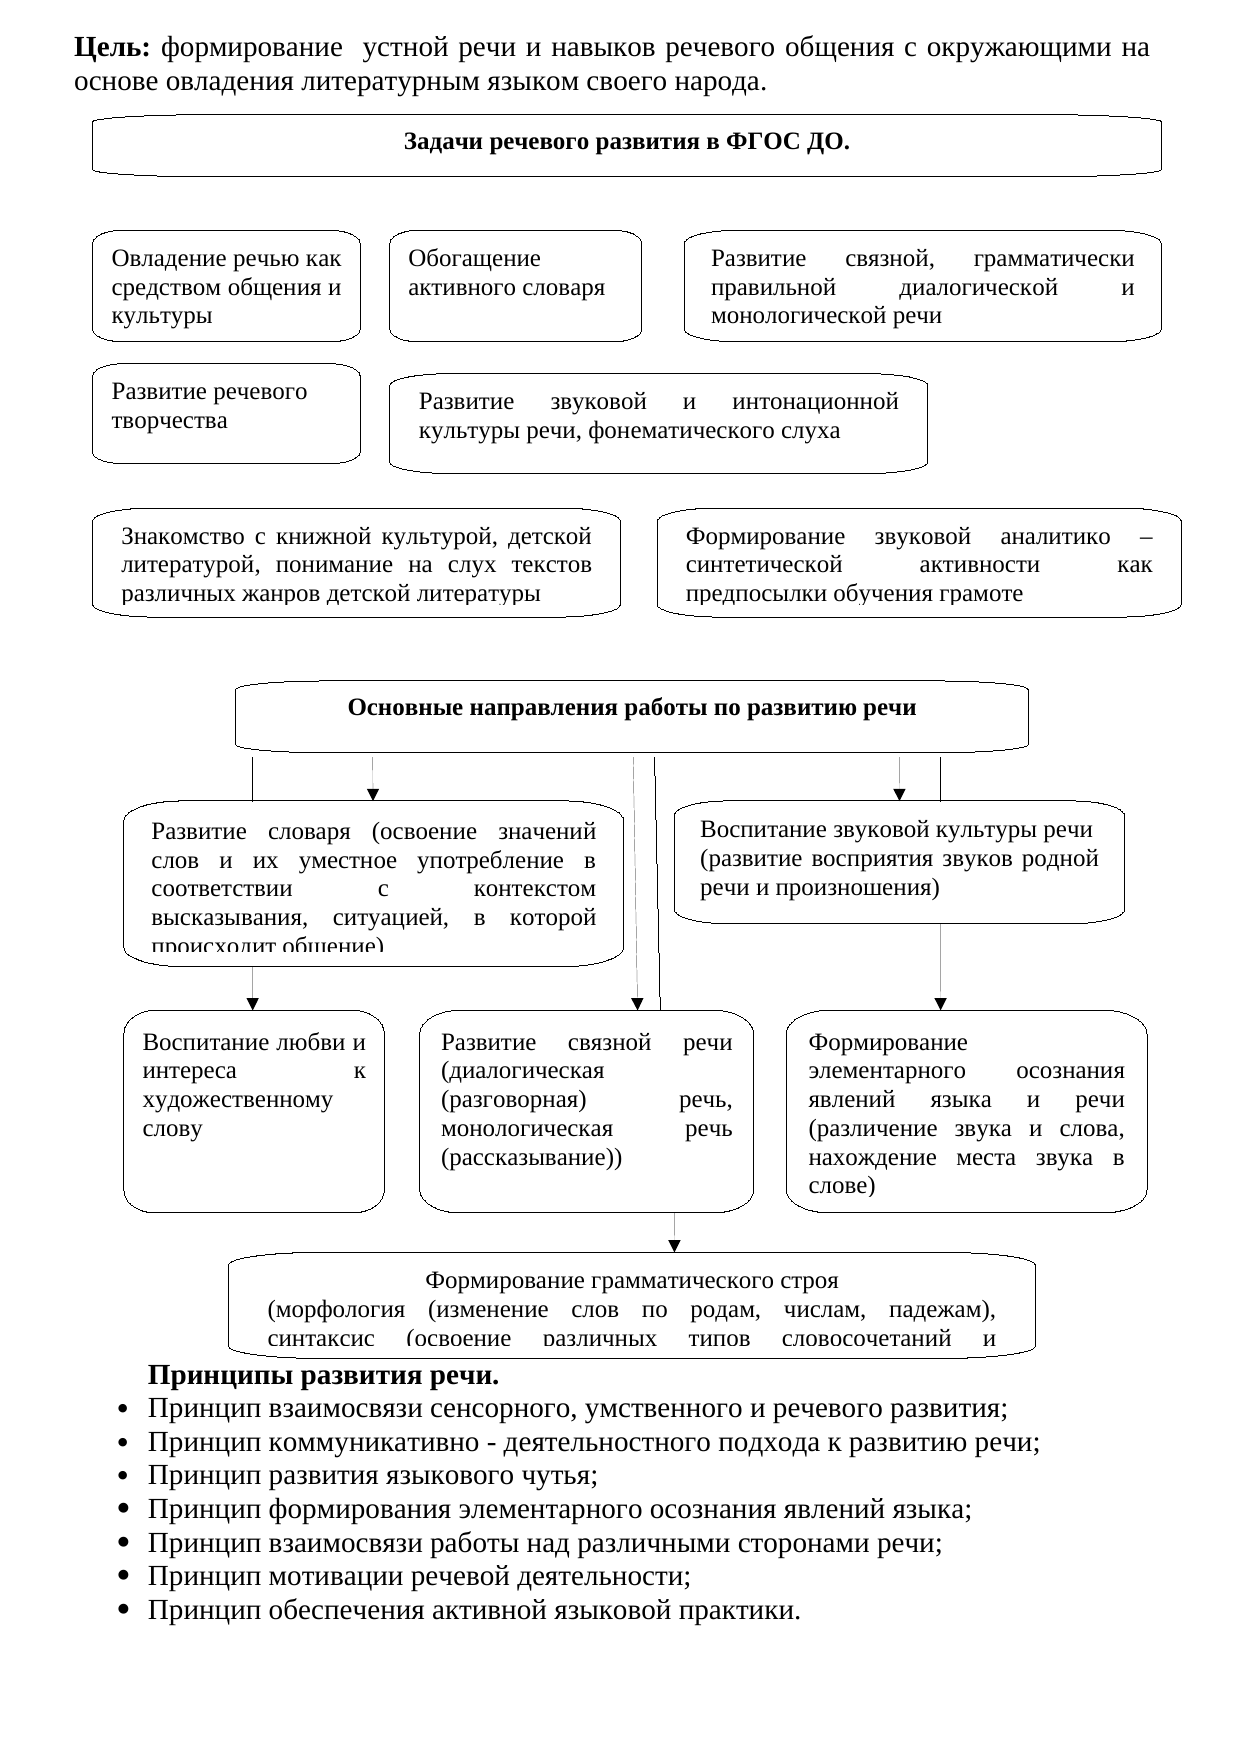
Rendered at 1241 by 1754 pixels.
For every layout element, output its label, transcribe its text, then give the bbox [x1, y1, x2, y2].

list Принцип взаимосвязи работы над различными сторонами речи; [118, 1525, 1152, 1558]
list Принцип мотивации речевой деятельности; [118, 1558, 1152, 1592]
list Принцип развития языкового чутья; [118, 1457, 1152, 1491]
list Принцип формирования элементарного осознания явлений языка; [118, 1491, 1152, 1525]
list Принцип обеспечения активной языковой практики. [118, 1592, 1152, 1626]
text Цель: формирование устной речи и навыков речевого общения с окружающими на основе овладения литературным языком своего народа. [74, 29, 1152, 97]
list Принцип коммуникативно - деятельностного подхода к развитию речи; [118, 1424, 1152, 1457]
text Принципы развития речи. [74, 1357, 1152, 1390]
list Принцип взаимосвязи сенсорного, умственного и речевого развития; [118, 1390, 1152, 1424]
